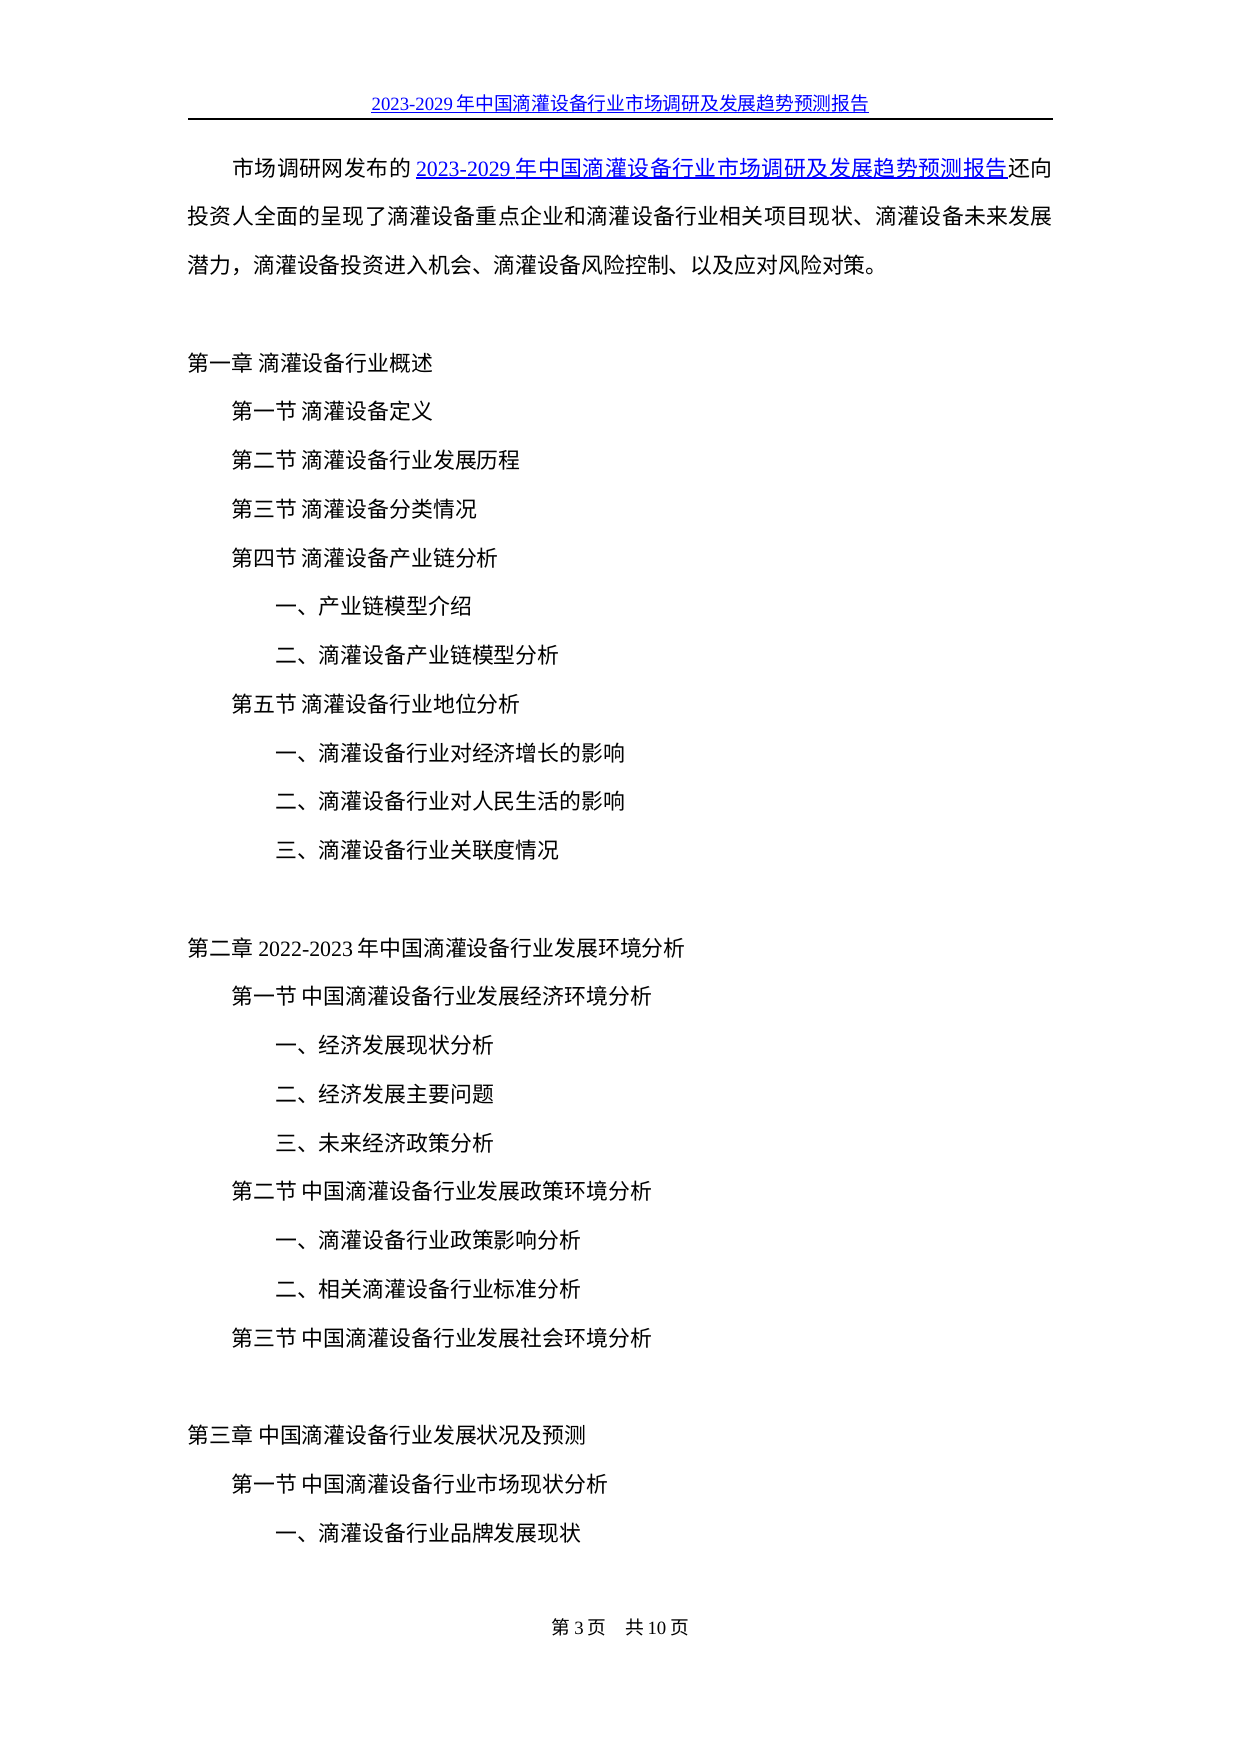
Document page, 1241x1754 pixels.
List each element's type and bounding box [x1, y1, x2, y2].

text [187, 150, 1053, 1548]
